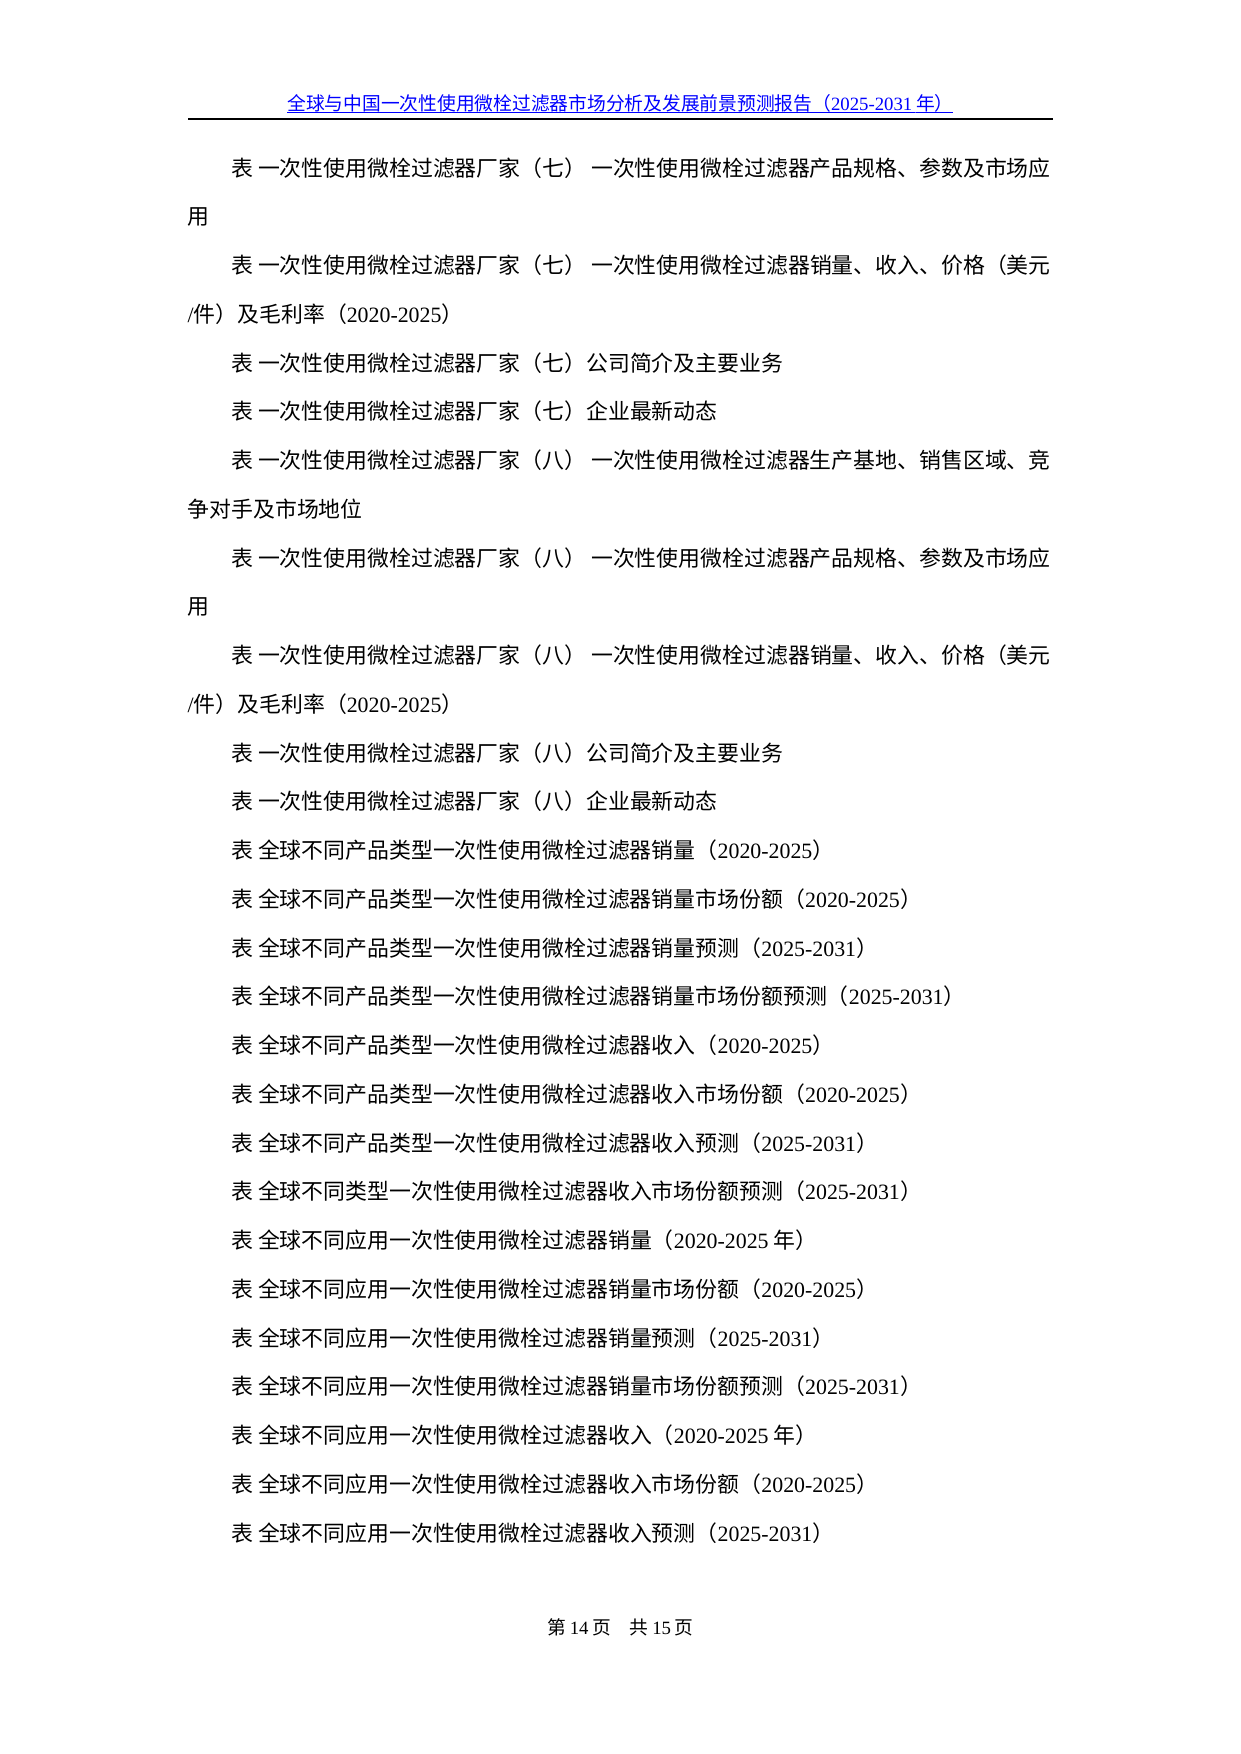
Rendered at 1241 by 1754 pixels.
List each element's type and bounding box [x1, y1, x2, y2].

text [187, 150, 1053, 1548]
